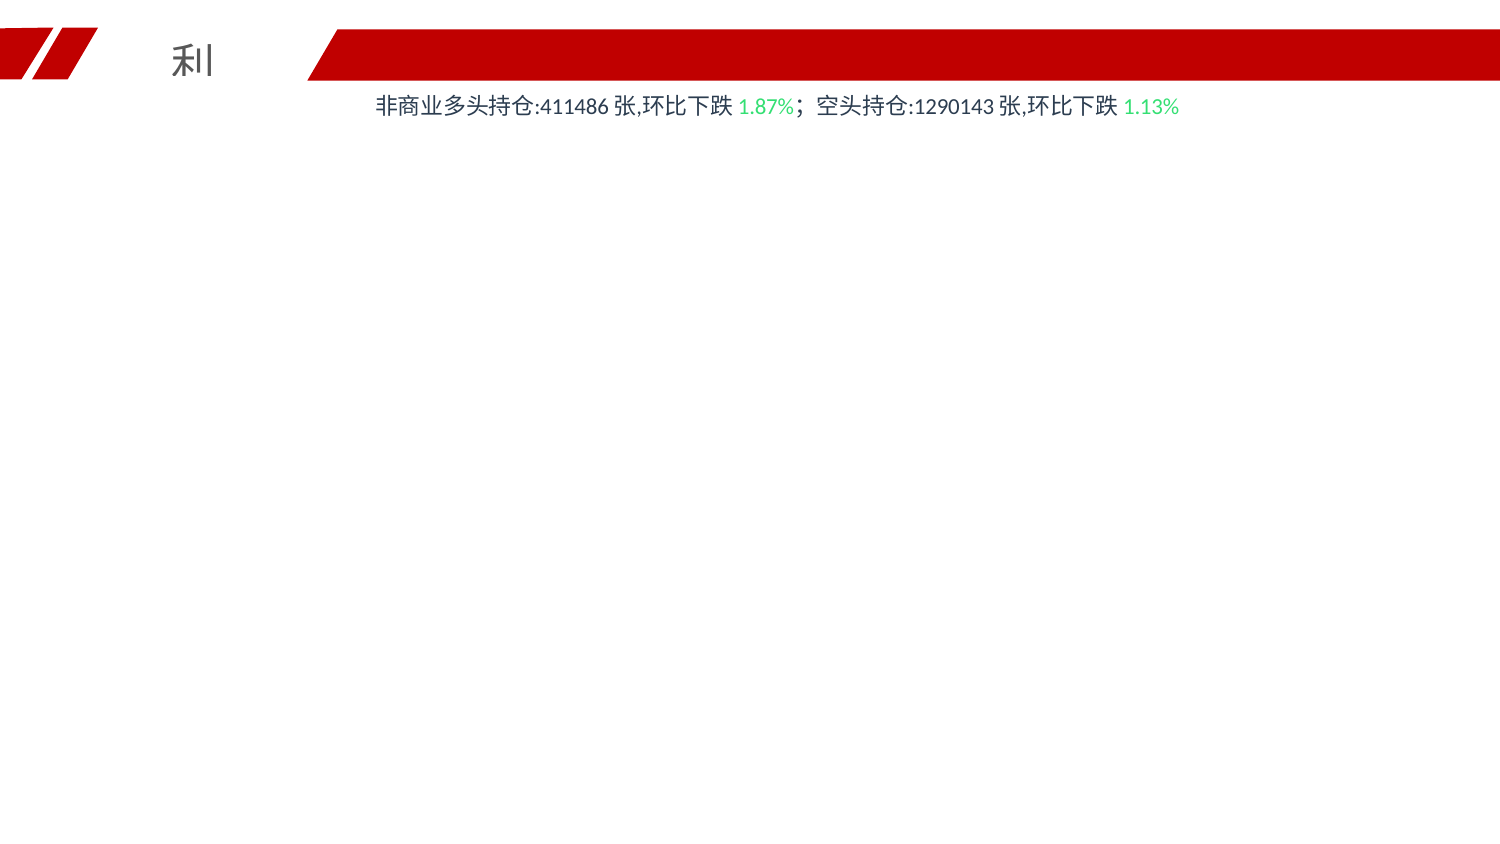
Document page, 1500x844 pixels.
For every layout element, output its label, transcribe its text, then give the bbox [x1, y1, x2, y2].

text 非商业多头持仓:411486张,环比下跌1.87%；空头持仓:1290143张,环比下跌1.13% [358, 81, 1196, 123]
